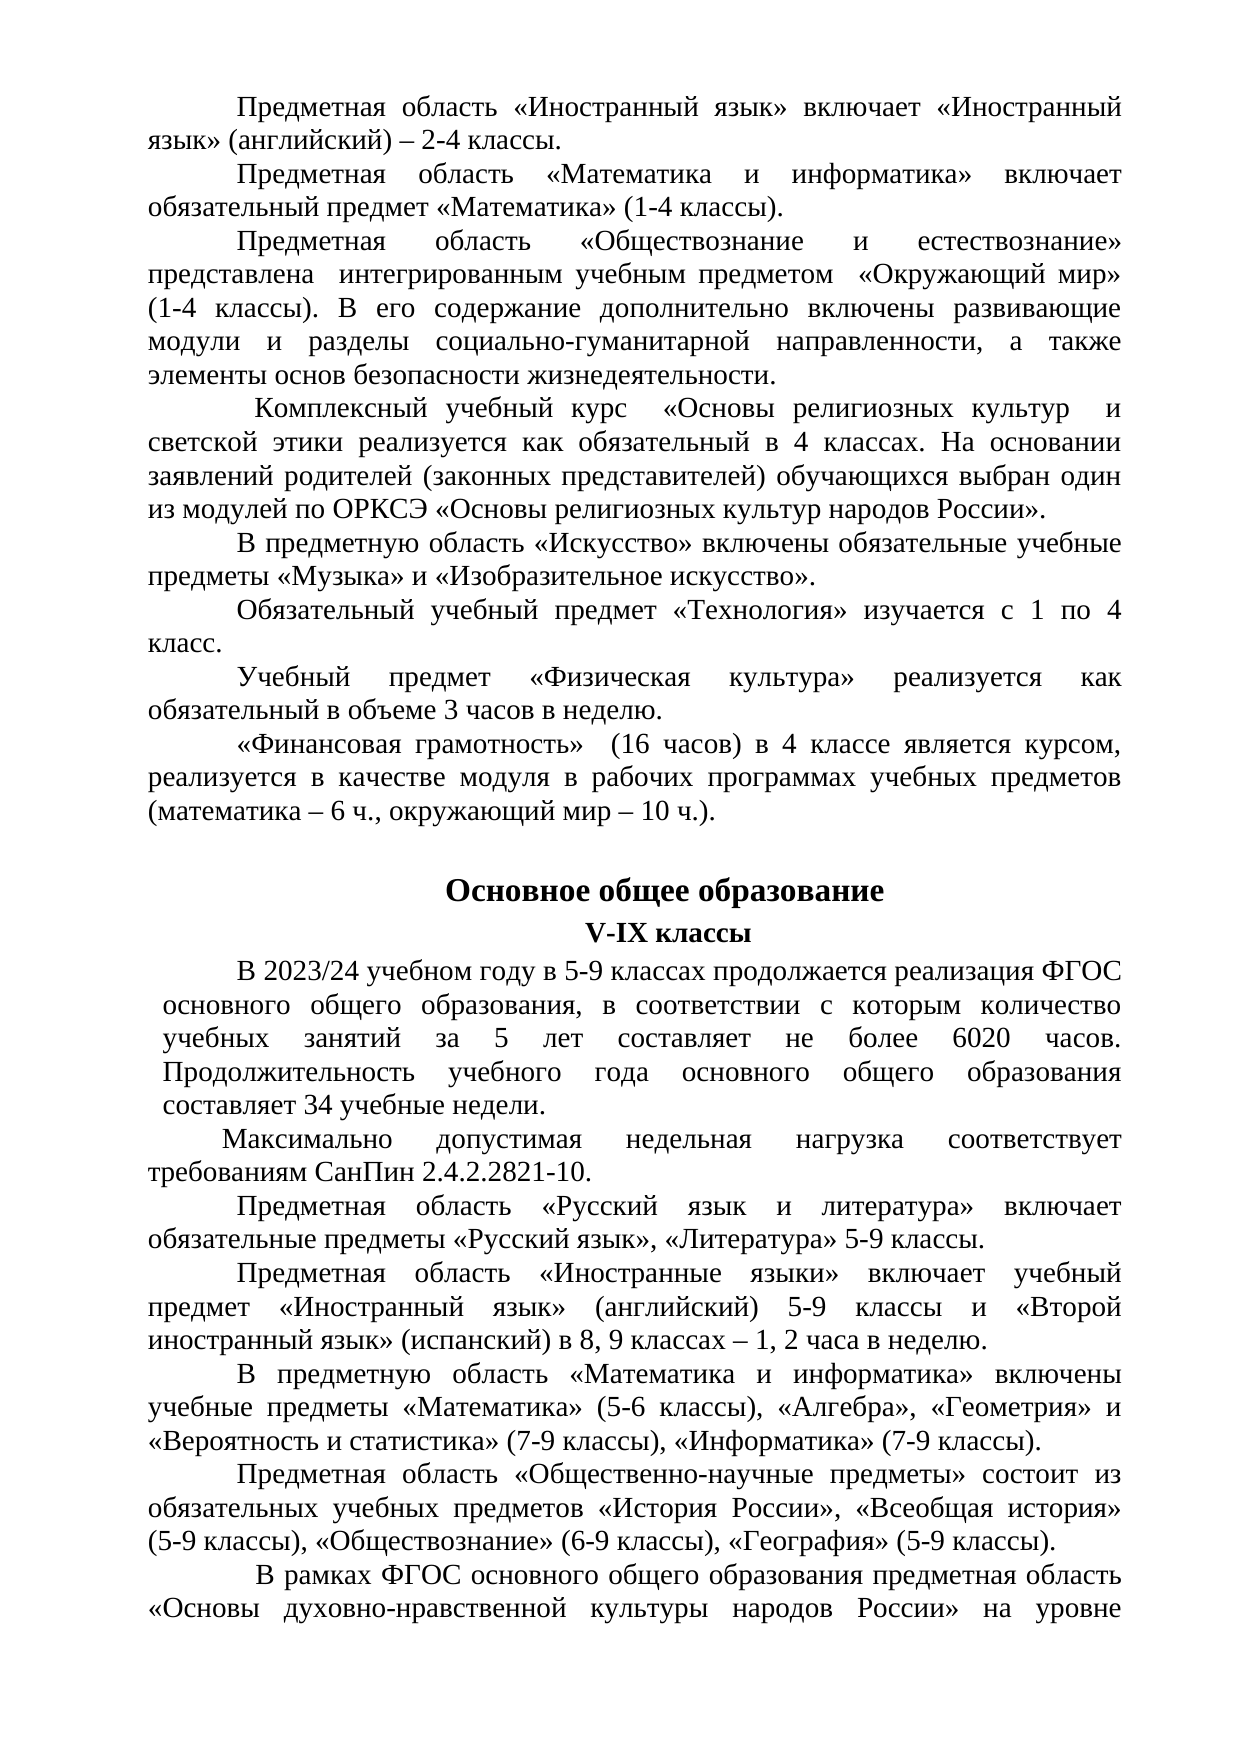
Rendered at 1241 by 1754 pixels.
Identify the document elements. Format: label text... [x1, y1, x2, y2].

text Предметная область «Общественно-научные предметы» состоит из обязательных учебных предметов «История России», «Всеобщая история» (5-9 классы), «Обществознание» (6-9 классы), «География» (5-9 классы). [148, 1456, 1122, 1557]
text В предметную область «Искусство» включены обязательные учебные предметы «Музыка» и «Изобразительное искусство». [148, 525, 1122, 592]
text Максимально допустимая недельная нагрузка соответствует требованиям СанПин 2.4.2.2821-10. [148, 1121, 1122, 1188]
text Учебный предмет «Физическая культура» реализуется как обязательный в объеме 3 часов в неделю. [148, 659, 1122, 726]
text Обязательный учебный предмет «Технология» изучается с 1 по 4 класс. [148, 592, 1122, 659]
text Предметная область «Русский язык и литература» включает обязательные предметы «Русский язык», «Литература» 5-9 классы. [148, 1188, 1122, 1255]
text Основное общее образование [192, 871, 1063, 909]
text Предметная область «Обществознание и естествознание» представлена интегрированным учебным предметом «Окружающий мир» (1-4 классы). В его содержание дополнительно включены развивающие модули и разделы социально-гуманитарной направленности, а также элементы основ безопасности жизнедеятельности. [148, 223, 1122, 391]
text «Финансовая грамотность» (16 часов) в 4 классе является курсом, реализуется в качестве модуля в рабочих программах учебных предметов (математика – 6 ч., окружающий мир – 10 ч.). [148, 726, 1122, 827]
text Комплексный учебный курс «Основы религиозных культур и светской этики реализуется как обязательный в 4 классах. На основании заявлений родителей (законных представителей) обучающихся выбран один из модулей по ОРКСЭ «Основы религиозных культур народов России». [148, 391, 1122, 525]
text Предметная область «Иностранные языки» включает учебный предмет «Иностранный язык» (английский) 5-9 классы и «Второй иностранный язык» (испанский) в 8, 9 классах – 1, 2 часа в неделю. [148, 1255, 1122, 1356]
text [148, 1557, 1122, 1624]
text Предметная область «Иностранный язык» включает «Иностранный язык» (английский) – 2-4 классы. [148, 89, 1122, 156]
text V-IX классы [192, 915, 1063, 948]
text В предметную область «Математика и информатика» включены учебные предметы «Математика» (5-6 классы), «Алгебра», «Геометрия» и «Вероятность и статистика» (7-9 классы), «Информатика» (7-9 классы). [148, 1356, 1122, 1456]
text Предметная область «Математика и информатика» включает обязательный предмет «Математика» (1-4 классы). [148, 156, 1122, 223]
text В 2023/24 учебном году в 5-9 классах продолжается реализация ФГОС основного общего образования, в соответствии с которым количество учебных занятий за 5 лет составляет не более 6020 часов. Продолжительность учебного года основного общего образования составляет 34 учебные недели. [162, 953, 1122, 1121]
